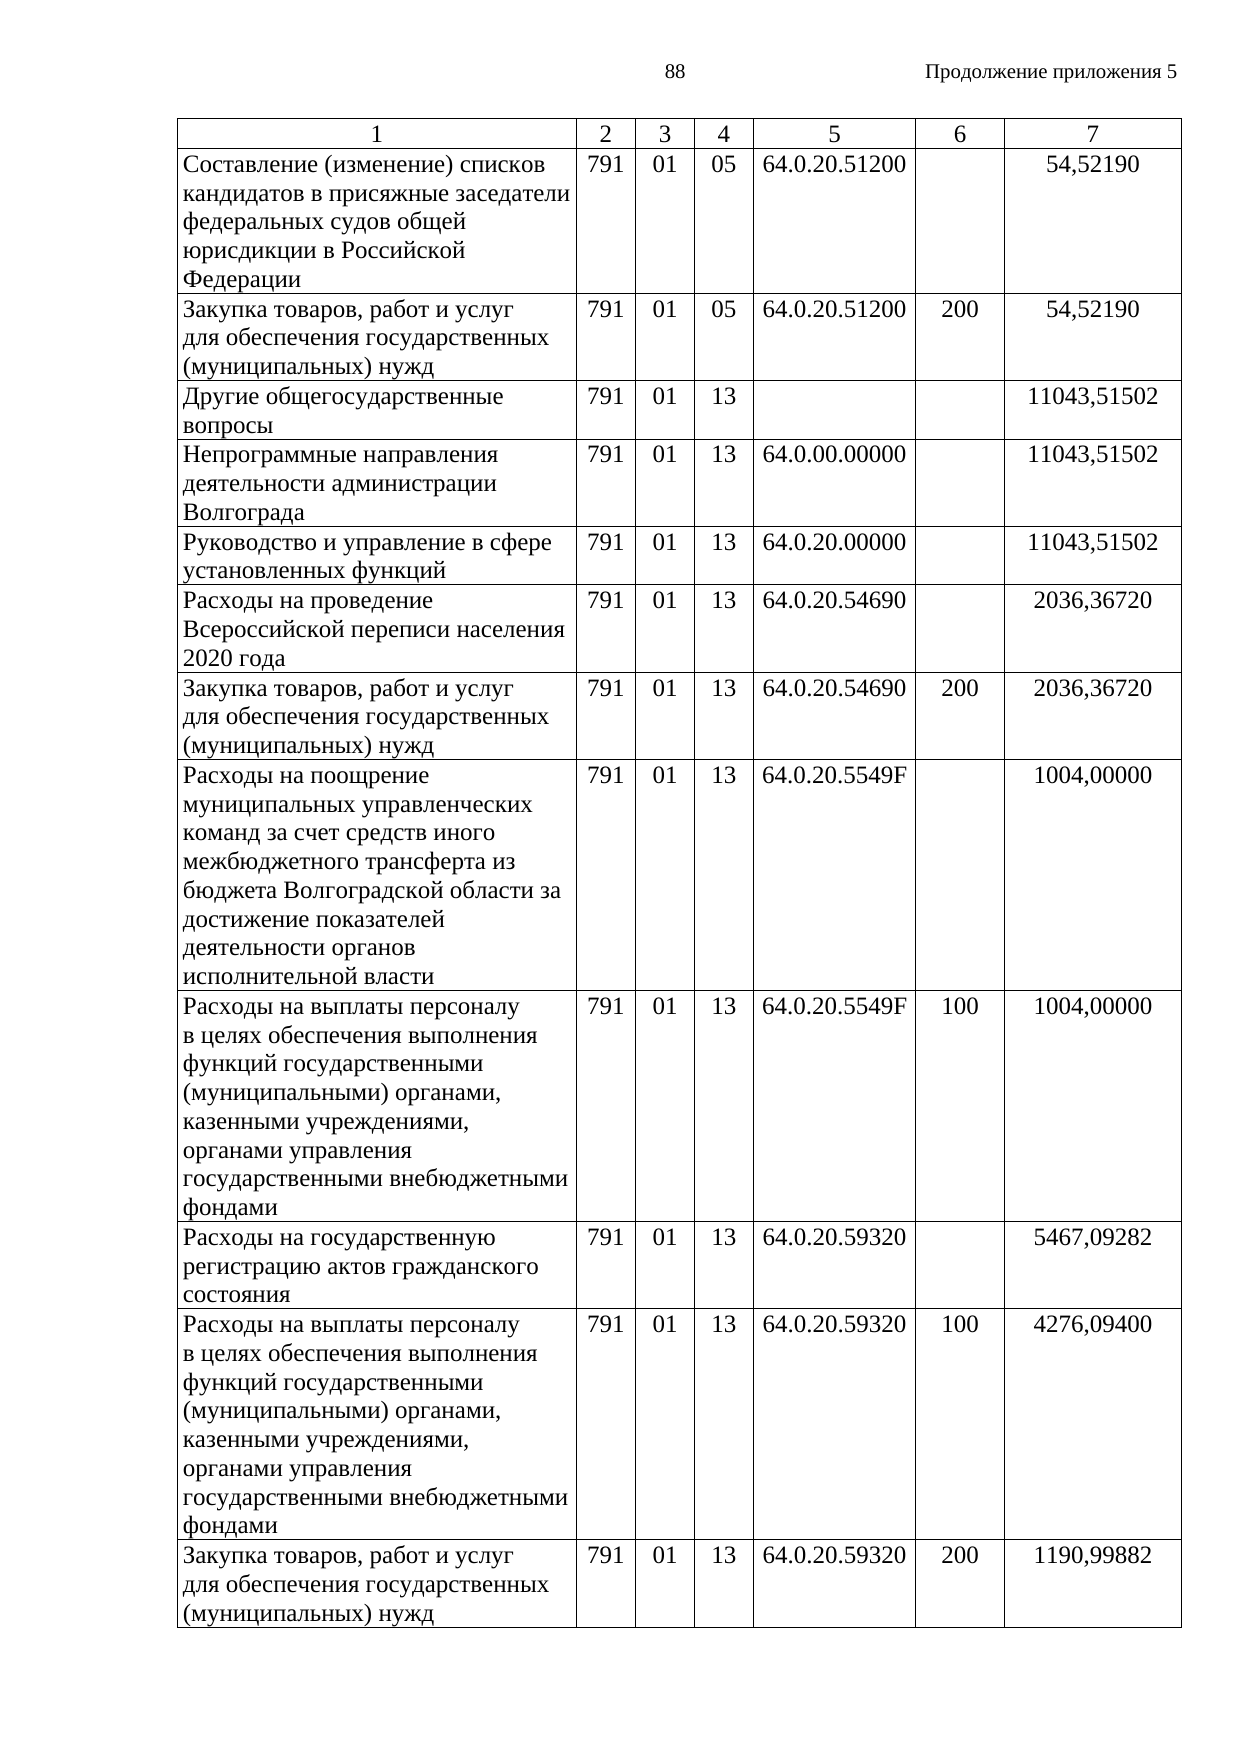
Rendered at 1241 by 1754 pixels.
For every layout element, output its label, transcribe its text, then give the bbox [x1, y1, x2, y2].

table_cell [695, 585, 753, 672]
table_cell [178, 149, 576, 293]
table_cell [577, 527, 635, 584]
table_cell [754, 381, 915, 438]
table_header 6 [916, 119, 1004, 148]
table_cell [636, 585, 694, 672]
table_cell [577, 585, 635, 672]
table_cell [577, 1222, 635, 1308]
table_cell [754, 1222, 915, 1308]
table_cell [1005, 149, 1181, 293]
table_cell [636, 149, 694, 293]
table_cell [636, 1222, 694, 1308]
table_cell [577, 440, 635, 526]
table_header 7 [1005, 119, 1181, 148]
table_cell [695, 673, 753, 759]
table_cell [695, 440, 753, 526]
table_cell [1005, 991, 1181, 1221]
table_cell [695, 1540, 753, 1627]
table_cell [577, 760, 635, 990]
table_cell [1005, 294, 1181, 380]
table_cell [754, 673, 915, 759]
table_header 2 [577, 119, 635, 148]
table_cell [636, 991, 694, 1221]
table_header 5 [754, 119, 915, 148]
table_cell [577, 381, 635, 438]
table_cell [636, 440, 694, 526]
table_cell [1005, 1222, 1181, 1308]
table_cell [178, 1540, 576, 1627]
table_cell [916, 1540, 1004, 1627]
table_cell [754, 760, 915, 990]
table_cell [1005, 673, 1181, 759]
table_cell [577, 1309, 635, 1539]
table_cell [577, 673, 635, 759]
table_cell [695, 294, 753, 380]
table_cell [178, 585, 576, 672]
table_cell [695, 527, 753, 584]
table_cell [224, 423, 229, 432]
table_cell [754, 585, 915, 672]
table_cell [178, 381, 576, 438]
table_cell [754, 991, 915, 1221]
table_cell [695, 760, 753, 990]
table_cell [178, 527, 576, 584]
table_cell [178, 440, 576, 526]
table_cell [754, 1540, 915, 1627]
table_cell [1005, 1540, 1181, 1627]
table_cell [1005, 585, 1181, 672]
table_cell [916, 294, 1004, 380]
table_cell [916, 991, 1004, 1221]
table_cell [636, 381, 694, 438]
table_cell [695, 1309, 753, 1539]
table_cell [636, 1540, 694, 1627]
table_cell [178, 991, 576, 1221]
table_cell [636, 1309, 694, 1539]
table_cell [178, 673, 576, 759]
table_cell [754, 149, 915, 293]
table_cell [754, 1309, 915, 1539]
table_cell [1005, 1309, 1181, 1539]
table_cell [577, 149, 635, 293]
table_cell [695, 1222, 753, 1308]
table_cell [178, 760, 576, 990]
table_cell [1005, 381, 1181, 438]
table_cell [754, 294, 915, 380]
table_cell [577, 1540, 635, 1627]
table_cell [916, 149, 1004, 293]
table_header 3 [636, 119, 694, 148]
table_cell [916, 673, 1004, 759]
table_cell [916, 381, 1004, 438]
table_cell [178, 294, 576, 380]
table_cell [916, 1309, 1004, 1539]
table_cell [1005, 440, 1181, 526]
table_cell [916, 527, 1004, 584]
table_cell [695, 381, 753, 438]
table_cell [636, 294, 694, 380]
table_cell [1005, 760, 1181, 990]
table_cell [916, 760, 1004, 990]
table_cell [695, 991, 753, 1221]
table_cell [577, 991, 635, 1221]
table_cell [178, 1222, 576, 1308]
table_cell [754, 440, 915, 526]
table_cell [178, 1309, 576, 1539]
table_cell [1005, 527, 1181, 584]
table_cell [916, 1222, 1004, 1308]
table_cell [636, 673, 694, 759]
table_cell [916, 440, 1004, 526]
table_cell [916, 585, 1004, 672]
table_header 4 [695, 119, 753, 148]
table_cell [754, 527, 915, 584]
table_header 1 [178, 119, 576, 148]
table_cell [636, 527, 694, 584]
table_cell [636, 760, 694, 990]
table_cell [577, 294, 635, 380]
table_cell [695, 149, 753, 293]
